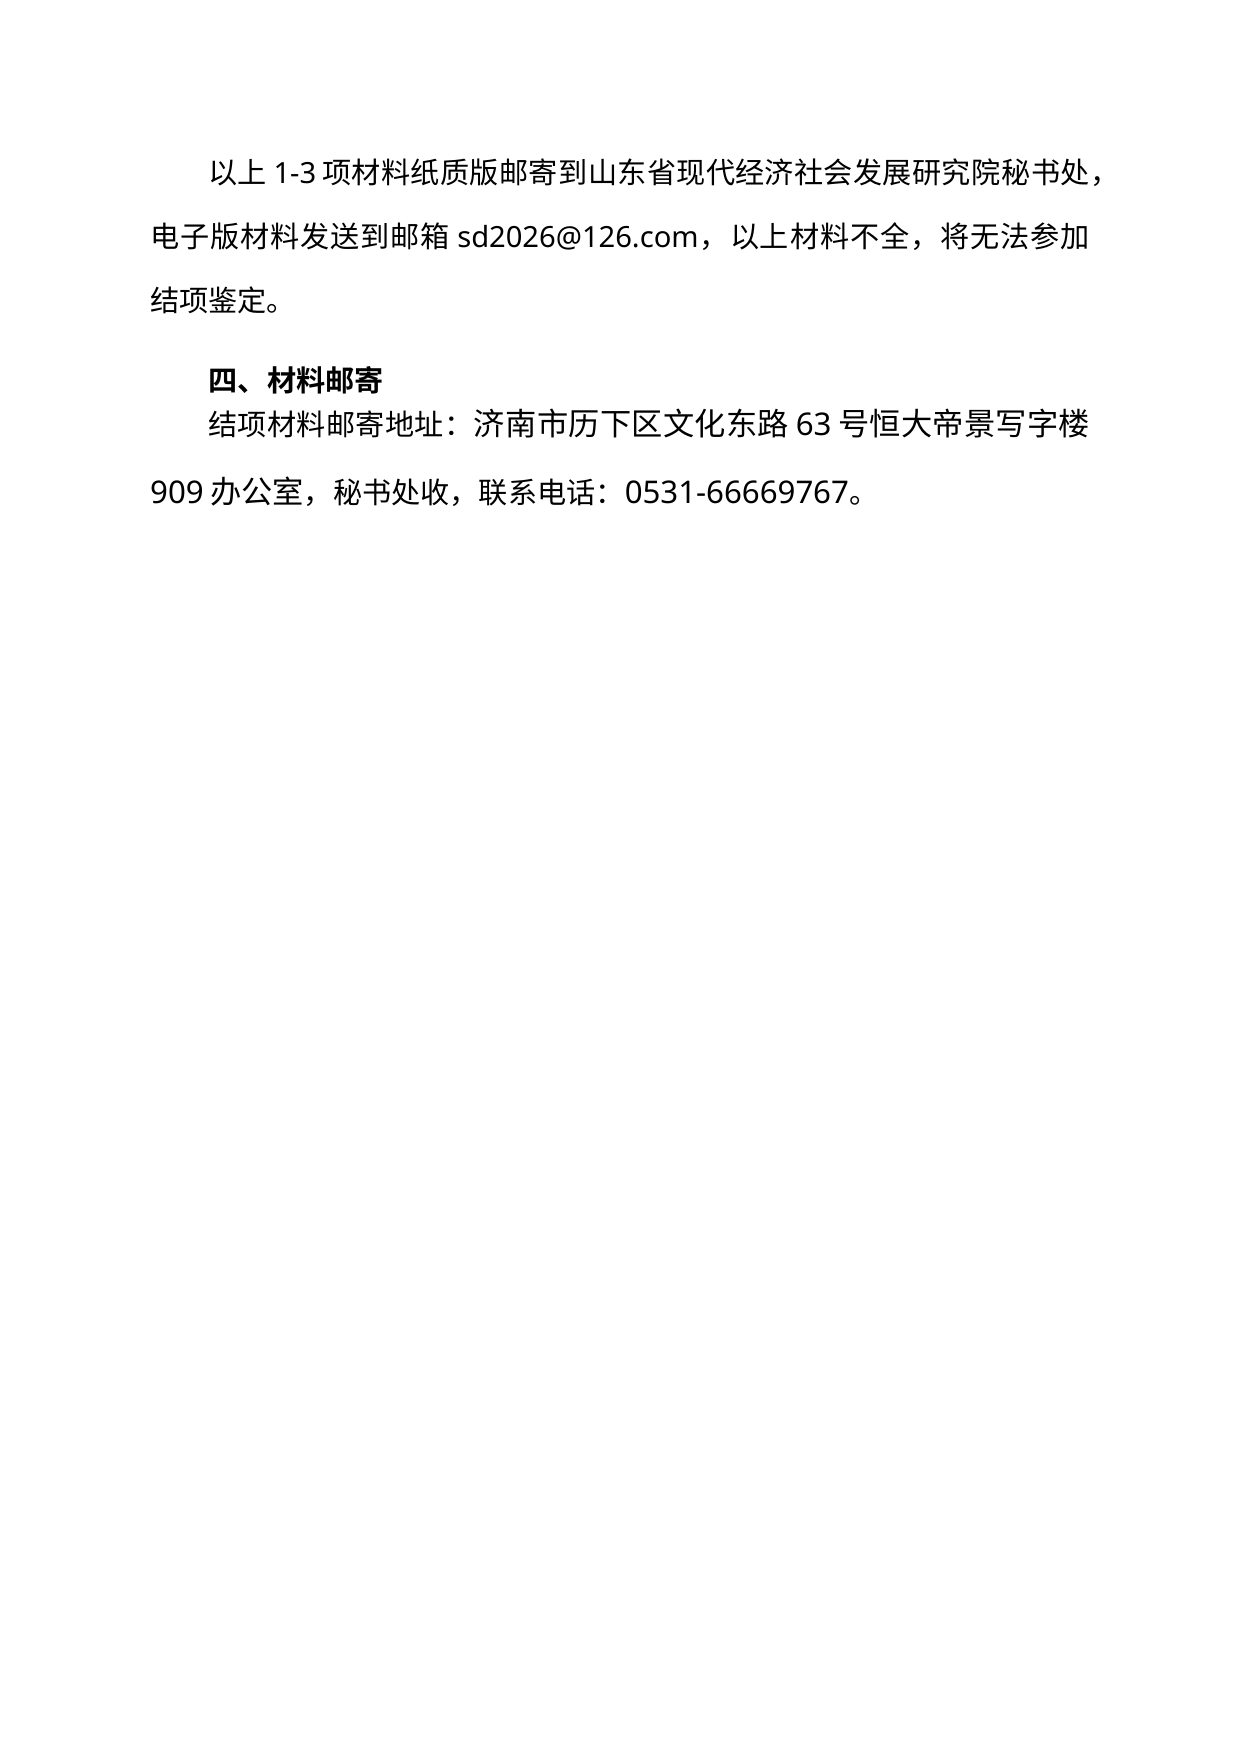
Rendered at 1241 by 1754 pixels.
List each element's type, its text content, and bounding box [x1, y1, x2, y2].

list 四、材料邮寄 [150, 357, 1090, 399]
subtitle 以上1-3项材料纸质版邮寄到山东省现代经济社会发展研究院秘书处，电子版材料发送到邮箱sd2026@126.com，以上材料不全，将无法参加结项鉴定。 [150, 150, 1090, 319]
subtitle 结项材料邮寄地址：济南市历下区文化东路63号恒大帝景写字楼909办公室，秘书处收，联系电话：0531-66669767。 [150, 399, 1090, 513]
